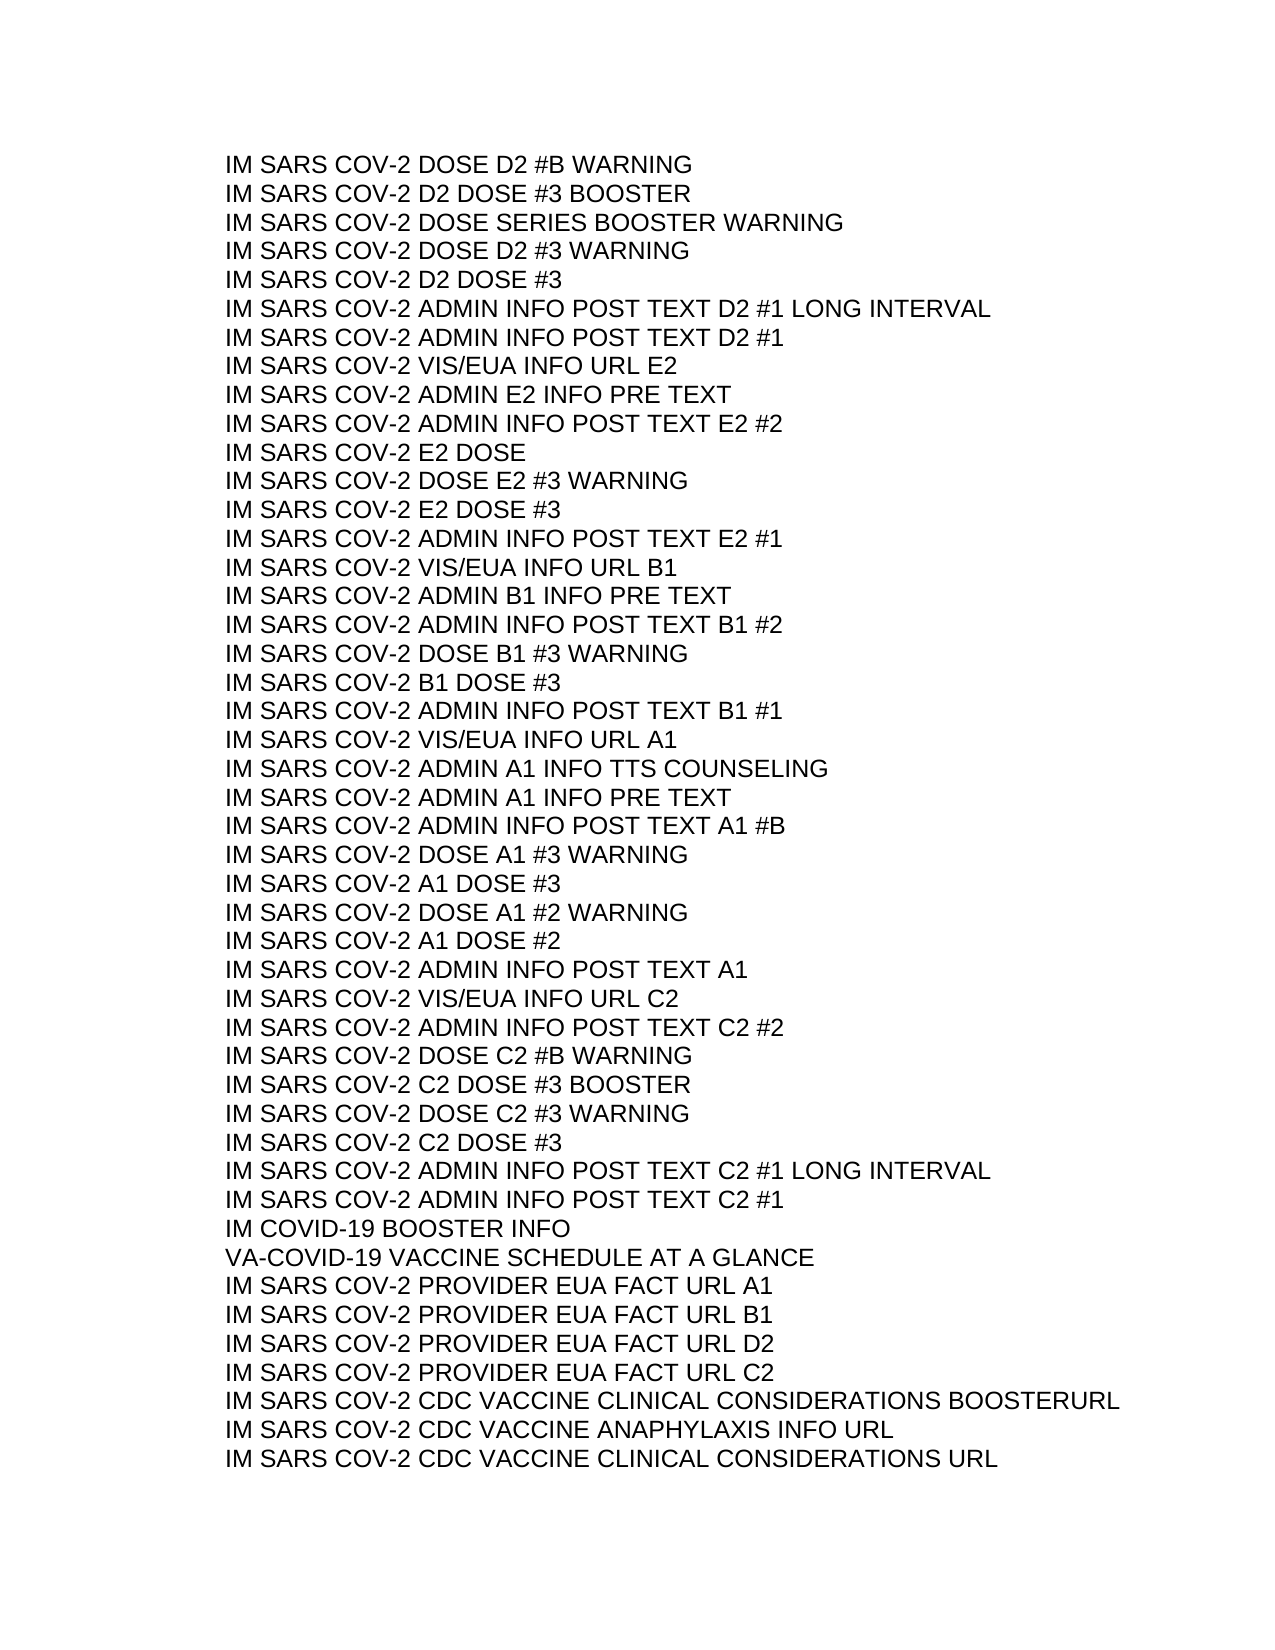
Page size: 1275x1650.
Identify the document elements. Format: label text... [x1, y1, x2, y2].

text IM SARS COV-2 ADMIN INFO POST TEXT D2 #1 LONG INTERVAL [225, 294, 1125, 322]
text IM SARS COV-2 B1 DOSE #3 [225, 667, 1125, 696]
text IM SARS COV-2 ADMIN INFO POST TEXT D2 #1 [225, 322, 1125, 351]
text IM SARS COV-2 ADMIN INFO POST TEXT C2 #1 LONG INTERVAL [225, 1156, 1125, 1185]
text IM SARS COV-2 C2 DOSE #3 BOOSTER [225, 1070, 1125, 1099]
text IM SARS COV-2 E2 DOSE [225, 437, 1125, 466]
text IM SARS COV-2 DOSE A1 #2 WARNING [225, 897, 1125, 926]
text IM SARS COV-2 VIS/EUA INFO URL C2 [225, 984, 1125, 1012]
text IM SARS COV-2 ADMIN INFO POST TEXT A1 [225, 955, 1125, 984]
text IM SARS COV-2 ADMIN A1 INFO TTS COUNSELING [225, 754, 1125, 782]
text IM SARS COV-2 ADMIN A1 INFO PRE TEXT [225, 782, 1125, 811]
text IM SARS COV-2 DOSE C2 #3 WARNING [225, 1099, 1125, 1127]
text IM SARS COV-2 PROVIDER EUA FACT URL B1 [225, 1300, 1125, 1329]
text IM SARS COV-2 ADMIN INFO POST TEXT C2 #2 [225, 1012, 1125, 1041]
text IM SARS COV-2 DOSE E2 #3 WARNING [225, 466, 1125, 495]
text IM SARS COV-2 ADMIN INFO POST TEXT E2 #2 [225, 409, 1125, 437]
text IM SARS COV-2 DOSE D2 #B WARNING [225, 150, 1125, 179]
text IM SARS COV-2 PROVIDER EUA FACT URL C2 [225, 1357, 1125, 1386]
text IM SARS COV-2 DOSE D2 #3 WARNING [225, 236, 1125, 265]
text IM SARS COV-2 VIS/EUA INFO URL E2 [225, 351, 1125, 380]
text IM SARS COV-2 D2 DOSE #3 [225, 265, 1125, 294]
text IM SARS COV-2 PROVIDER EUA FACT URL D2 [225, 1329, 1125, 1357]
text VA-COVID-19 VACCINE SCHEDULE AT A GLANCE [225, 1242, 1125, 1271]
text IM SARS COV-2 E2 DOSE #3 [225, 495, 1125, 524]
text IM SARS COV-2 ADMIN INFO POST TEXT A1 #B [225, 811, 1125, 840]
text IM SARS COV-2 DOSE A1 #3 WARNING [225, 840, 1125, 869]
text IM SARS COV-2 DOSE SERIES BOOSTER WARNING [225, 207, 1125, 236]
text IM SARS COV-2 CDC VACCINE ANAPHYLAXIS INFO URL [225, 1415, 1125, 1444]
text IM SARS COV-2 CDC VACCINE CLINICAL CONSIDERATIONS URL [225, 1444, 1125, 1472]
text IM SARS COV-2 ADMIN E2 INFO PRE TEXT [225, 380, 1125, 409]
text IM SARS COV-2 ADMIN B1 INFO PRE TEXT [225, 581, 1125, 610]
text IM SARS COV-2 PROVIDER EUA FACT URL A1 [225, 1271, 1125, 1300]
text IM SARS COV-2 A1 DOSE #3 [225, 869, 1125, 897]
text IM SARS COV-2 DOSE C2 #B WARNING [225, 1041, 1125, 1070]
text IM SARS COV-2 CDC VACCINE CLINICAL CONSIDERATIONS BOOSTERURL [225, 1386, 1125, 1415]
text IM COVID-19 BOOSTER INFO [225, 1214, 1125, 1242]
text IM SARS COV-2 ADMIN INFO POST TEXT C2 #1 [225, 1185, 1125, 1214]
text IM SARS COV-2 VIS/EUA INFO URL B1 [225, 552, 1125, 581]
text IM SARS COV-2 VIS/EUA INFO URL A1 [225, 725, 1125, 754]
text IM SARS COV-2 A1 DOSE #2 [225, 926, 1125, 955]
text IM SARS COV-2 DOSE B1 #3 WARNING [225, 639, 1125, 667]
text IM SARS COV-2 ADMIN INFO POST TEXT E2 #1 [225, 524, 1125, 552]
text IM SARS COV-2 ADMIN INFO POST TEXT B1 #1 [225, 696, 1125, 725]
text IM SARS COV-2 C2 DOSE #3 [225, 1127, 1125, 1156]
text IM SARS COV-2 D2 DOSE #3 BOOSTER [225, 179, 1125, 207]
text IM SARS COV-2 ADMIN INFO POST TEXT B1 #2 [225, 610, 1125, 639]
